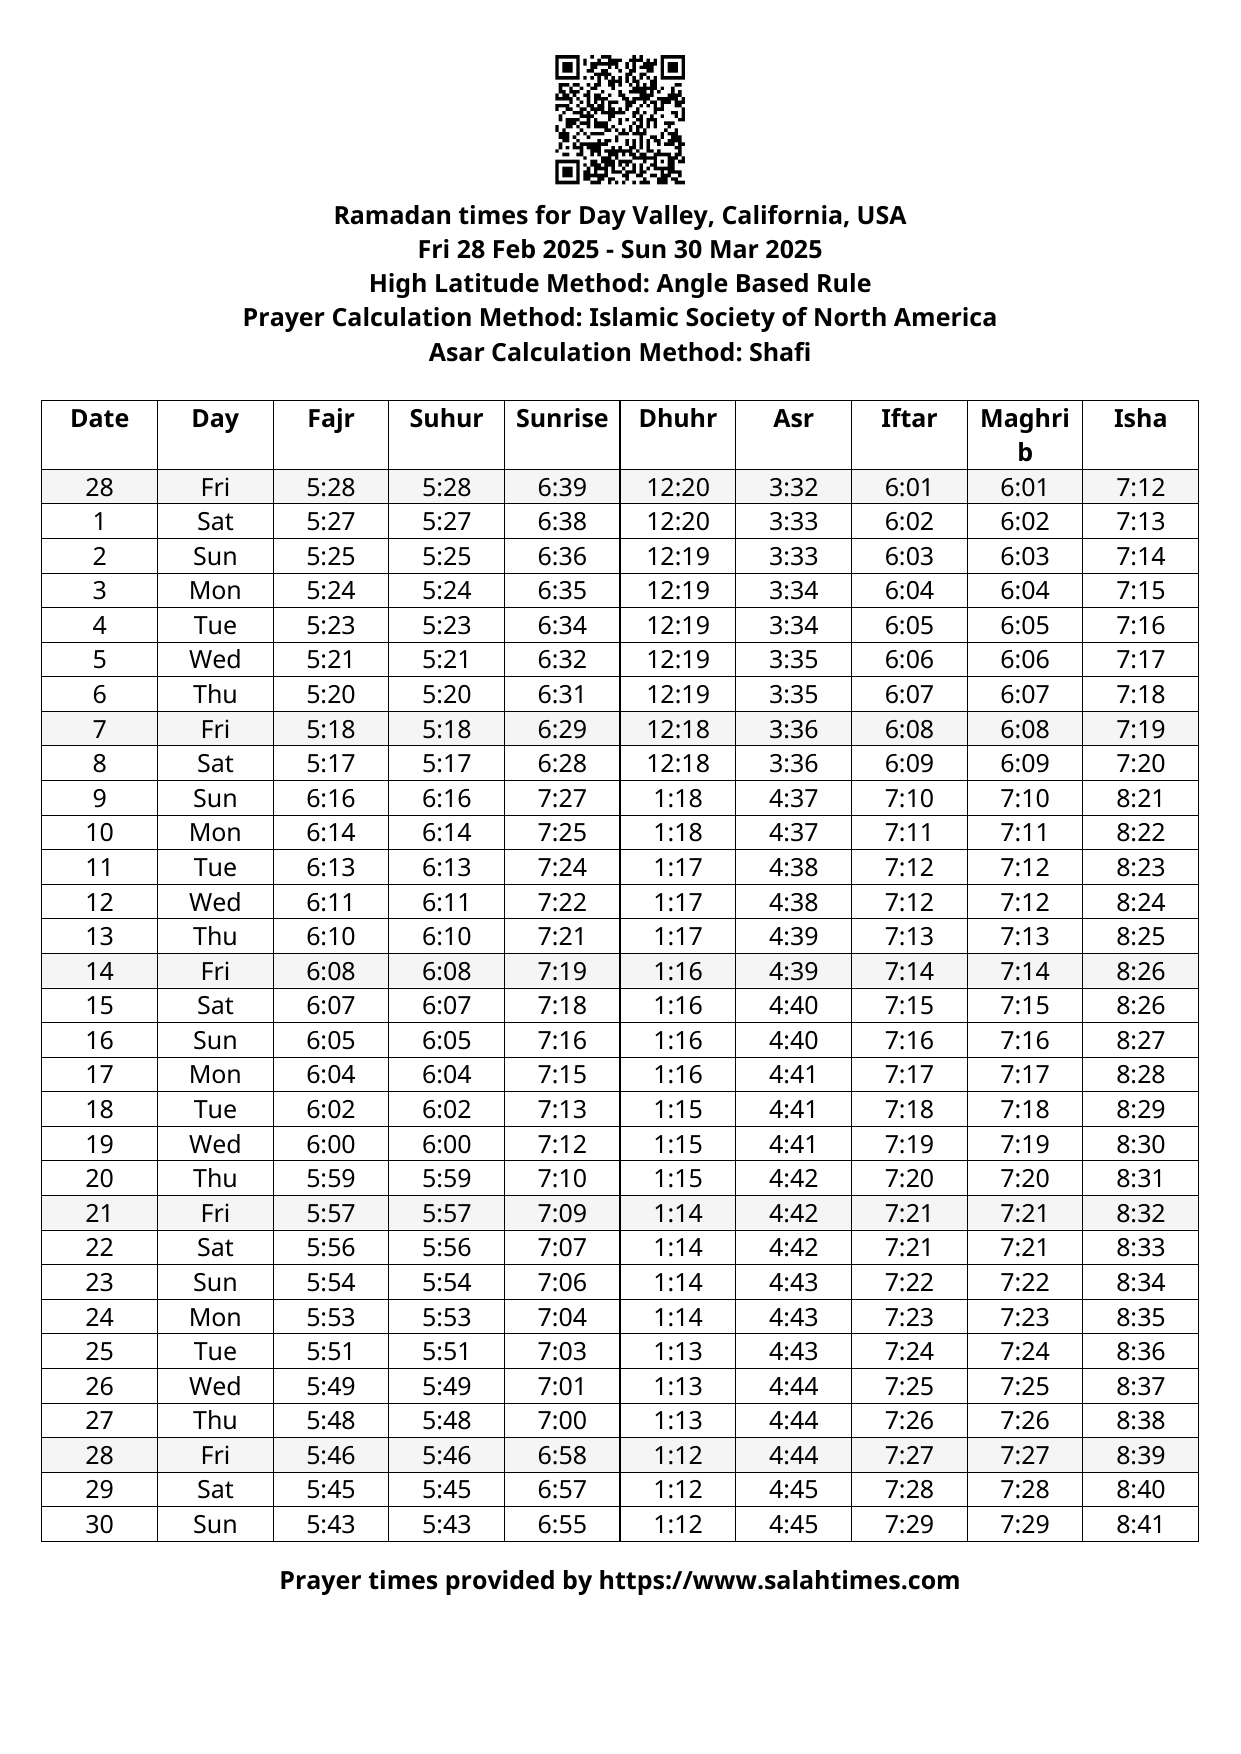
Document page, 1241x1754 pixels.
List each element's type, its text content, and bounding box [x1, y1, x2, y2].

table_cell 5:25 [274, 539, 388, 572]
table_cell 3 [42, 574, 157, 607]
table_cell 8:40 [1083, 1473, 1198, 1506]
table_cell 6:05 [389, 1023, 504, 1057]
table_cell Fri [158, 1438, 273, 1472]
table_cell 5:46 [274, 1438, 388, 1472]
table_cell 8:26 [1083, 954, 1198, 987]
table_cell 7:06 [505, 1265, 619, 1299]
table_cell 6:11 [389, 885, 504, 918]
table_cell 7:19 [852, 1127, 967, 1160]
table_cell 7:16 [505, 1023, 619, 1057]
table_cell 7:00 [505, 1404, 619, 1437]
table_cell 4:42 [736, 1196, 851, 1229]
table_cell 7:09 [505, 1196, 619, 1229]
table_cell 7:19 [505, 954, 619, 987]
table_cell 1:15 [621, 1161, 735, 1195]
table_cell 1 [42, 504, 157, 538]
table_cell 7:24 [968, 1334, 1082, 1368]
table_cell 7:22 [852, 1265, 967, 1299]
table_cell 7:29 [968, 1507, 1082, 1541]
table_cell 7:11 [852, 816, 967, 849]
table_cell 8:21 [1083, 781, 1198, 814]
table_cell 4 [42, 608, 157, 642]
table_cell 4:38 [736, 885, 851, 918]
table_cell 5:49 [389, 1369, 504, 1402]
table_cell 6:58 [505, 1438, 619, 1472]
table_cell 6:01 [852, 470, 967, 503]
table_cell 8:29 [1083, 1092, 1198, 1126]
table_cell 4:40 [736, 1023, 851, 1057]
text Prayer times provided by https://www.salahtimes.com [42, 1563, 1198, 1597]
table_cell Sun [158, 1023, 273, 1057]
table_cell 4:41 [736, 1127, 851, 1160]
table_cell 6:39 [505, 470, 619, 503]
table_cell Tue [158, 1334, 273, 1368]
table_cell 7:24 [505, 850, 619, 884]
table_cell 26 [42, 1369, 157, 1402]
table_header Suhur [389, 401, 504, 469]
table_cell 4:39 [736, 954, 851, 987]
table_cell 5:43 [389, 1507, 504, 1541]
table_cell 6:06 [852, 643, 967, 676]
table_cell 6:08 [968, 712, 1082, 745]
table_cell 5:23 [389, 608, 504, 642]
table_cell 8:37 [1083, 1369, 1198, 1402]
table_cell Sun [158, 539, 273, 572]
table_cell 7:19 [1083, 712, 1198, 745]
table_cell 6:32 [505, 643, 619, 676]
table_cell 7:22 [505, 885, 619, 918]
table_cell Tue [158, 850, 273, 884]
table_cell 11 [42, 850, 157, 884]
table_cell Tue [158, 1092, 273, 1126]
text Asar Calculation Method: Shafi [42, 334, 1198, 368]
table_cell Sat [158, 746, 273, 780]
table_cell 4:43 [736, 1300, 851, 1333]
table_cell 6:11 [274, 885, 388, 918]
table_cell 8:33 [1083, 1231, 1198, 1264]
table_cell 7:14 [852, 954, 967, 987]
table_cell 7:13 [505, 1092, 619, 1126]
table_cell 15 [42, 989, 157, 1022]
table_cell 25 [42, 1334, 157, 1368]
table_cell 1:16 [621, 1023, 735, 1057]
table_cell Mon [158, 1300, 273, 1333]
table_cell 6:10 [274, 919, 388, 953]
table_cell 12:18 [621, 712, 735, 745]
table_cell 12:20 [621, 504, 735, 538]
table_cell 7:15 [968, 989, 1082, 1022]
table_cell 7:18 [1083, 677, 1198, 711]
table_cell 7:12 [852, 885, 967, 918]
table_cell 6:10 [389, 919, 504, 953]
table_cell 3:36 [736, 712, 851, 745]
table_cell 4:43 [736, 1334, 851, 1368]
table_cell 6:01 [968, 470, 1082, 503]
table_cell 7:15 [852, 989, 967, 1022]
table_cell 1:14 [621, 1265, 735, 1299]
table_cell 6:03 [968, 539, 1082, 572]
table_cell 5:43 [274, 1507, 388, 1541]
table_cell 1:18 [621, 781, 735, 814]
table_cell 5:48 [274, 1404, 388, 1437]
table_cell 6:16 [389, 781, 504, 814]
table_cell 7:16 [852, 1023, 967, 1057]
table_cell 5:56 [389, 1231, 504, 1264]
table_cell 19 [42, 1127, 157, 1160]
table_cell 5:27 [274, 504, 388, 538]
table_cell Sun [158, 781, 273, 814]
table_cell 5:18 [389, 712, 504, 745]
table_cell 5:20 [389, 677, 504, 711]
table_cell 29 [42, 1473, 157, 1506]
table_cell 8:32 [1083, 1196, 1198, 1229]
table_cell 7:12 [968, 850, 1082, 884]
table_cell 3:33 [736, 504, 851, 538]
table_cell 24 [42, 1300, 157, 1333]
table_cell 6:02 [852, 504, 967, 538]
table_cell 7:11 [968, 816, 1082, 849]
table_cell 6:04 [852, 574, 967, 607]
table_cell 6:00 [274, 1127, 388, 1160]
table_cell 8 [42, 746, 157, 780]
table_cell 1:15 [621, 1127, 735, 1160]
table_cell 4:41 [736, 1092, 851, 1126]
table_header Isha [1083, 401, 1198, 469]
table_cell 5:51 [389, 1334, 504, 1368]
table_cell 8:41 [1083, 1507, 1198, 1541]
table_cell 4:37 [736, 816, 851, 849]
table_cell 7:20 [1083, 746, 1198, 780]
table_cell 6:05 [852, 608, 967, 642]
table_cell 6:35 [505, 574, 619, 607]
table_cell 4:42 [736, 1231, 851, 1264]
table_cell 7:20 [968, 1161, 1082, 1195]
table_cell 4:38 [736, 850, 851, 884]
table_cell 1:14 [621, 1300, 735, 1333]
table_cell 5:53 [274, 1300, 388, 1333]
table_cell 5:45 [274, 1473, 388, 1506]
table_cell Wed [158, 1127, 273, 1160]
table_cell 5:27 [389, 504, 504, 538]
table_cell 6:07 [274, 989, 388, 1022]
table_cell 7:18 [852, 1092, 967, 1126]
table_cell Wed [158, 1369, 273, 1402]
table_cell 27 [42, 1404, 157, 1437]
table_cell 3:35 [736, 677, 851, 711]
table_cell Sat [158, 504, 273, 538]
table_cell 5:45 [389, 1473, 504, 1506]
table_cell 21 [42, 1196, 157, 1229]
table_cell Wed [158, 885, 273, 918]
table_cell Wed [158, 643, 273, 676]
text Fri 28 Feb 2025 - Sun 30 Mar 2025 [42, 232, 1198, 266]
table_cell 7:14 [968, 954, 1082, 987]
table_cell 1:13 [621, 1334, 735, 1368]
table_cell 7:15 [1083, 574, 1198, 607]
table_cell Mon [158, 816, 273, 849]
table_cell 7:26 [852, 1404, 967, 1437]
table_cell 8:26 [1083, 989, 1198, 1022]
table_cell 7:12 [852, 850, 967, 884]
table_cell Thu [158, 677, 273, 711]
table_cell 8:27 [1083, 1023, 1198, 1057]
table_cell Fri [158, 1196, 273, 1229]
table_cell 7:24 [852, 1334, 967, 1368]
table_cell 3:34 [736, 574, 851, 607]
table_cell 4:44 [736, 1438, 851, 1472]
table_cell 8:39 [1083, 1438, 1198, 1472]
table_cell 7:18 [505, 989, 619, 1022]
table_cell 7:22 [968, 1265, 1082, 1299]
table_cell 5:28 [274, 470, 388, 503]
table_cell 6:34 [505, 608, 619, 642]
table_cell 5:54 [389, 1265, 504, 1299]
table_cell 6:08 [389, 954, 504, 987]
table_cell 5:46 [389, 1438, 504, 1472]
table_cell 6:07 [968, 677, 1082, 711]
table_cell 7:28 [968, 1473, 1082, 1506]
table_header Asr [736, 401, 851, 469]
text High Latitude Method: Angle Based Rule [42, 266, 1198, 300]
table_cell 7:10 [505, 1161, 619, 1195]
picture [542, 41, 699, 198]
table_cell Thu [158, 919, 273, 953]
table_cell 12:19 [621, 677, 735, 711]
table_cell 6:05 [274, 1023, 388, 1057]
table_cell 5:56 [274, 1231, 388, 1264]
table_cell 7:20 [852, 1161, 967, 1195]
table_cell 10 [42, 816, 157, 849]
table_cell 12:18 [621, 746, 735, 780]
table_cell 3:32 [736, 470, 851, 503]
table_cell 8:38 [1083, 1404, 1198, 1437]
table_cell 7:17 [852, 1058, 967, 1091]
table_cell 5:25 [389, 539, 504, 572]
table_cell 5:24 [389, 574, 504, 607]
table_cell 5:17 [389, 746, 504, 780]
table_cell 7:12 [1083, 470, 1198, 503]
table_cell 1:18 [621, 816, 735, 849]
table_header Fajr [274, 401, 388, 469]
text Ramadan times for Day Valley, California, USA [42, 198, 1198, 232]
table_cell 6:16 [274, 781, 388, 814]
table_cell 22 [42, 1231, 157, 1264]
table_cell 5:53 [389, 1300, 504, 1333]
table_cell 3:36 [736, 746, 851, 780]
table_cell 7:28 [852, 1473, 967, 1506]
table_cell 7:07 [505, 1231, 619, 1264]
table_cell 12:20 [621, 470, 735, 503]
table_cell Sat [158, 1231, 273, 1264]
table_cell 1:17 [621, 885, 735, 918]
table_cell 7:03 [505, 1334, 619, 1368]
table_cell 1:13 [621, 1404, 735, 1437]
table_header Maghrib [968, 401, 1082, 469]
table_cell 3:35 [736, 643, 851, 676]
table_cell 5:20 [274, 677, 388, 711]
table_cell 12:19 [621, 643, 735, 676]
table_cell 7:25 [968, 1369, 1082, 1402]
table_cell 3:33 [736, 539, 851, 572]
table_cell 6:28 [505, 746, 619, 780]
table_cell 4:43 [736, 1265, 851, 1299]
table_cell 5:48 [389, 1404, 504, 1437]
table_cell 7:27 [968, 1438, 1082, 1472]
table_header Date [42, 401, 157, 469]
table_cell Thu [158, 1161, 273, 1195]
table_cell 6:04 [274, 1058, 388, 1091]
table_cell Mon [158, 1058, 273, 1091]
table_cell 30 [42, 1507, 157, 1541]
table_cell 4:41 [736, 1058, 851, 1091]
table_cell Sun [158, 1507, 273, 1541]
table_cell 6:07 [852, 677, 967, 711]
table_cell 12:19 [621, 539, 735, 572]
table_cell 6:14 [274, 816, 388, 849]
table_header Sunrise [505, 401, 619, 469]
table_cell 6:03 [852, 539, 967, 572]
table_cell 5:59 [274, 1161, 388, 1195]
table_cell 14 [42, 954, 157, 987]
table_cell 5:24 [274, 574, 388, 607]
table_cell Tue [158, 608, 273, 642]
table_cell 7:21 [968, 1231, 1082, 1264]
table_cell 7:13 [1083, 504, 1198, 538]
table_cell 6:07 [389, 989, 504, 1022]
table_cell 1:16 [621, 1058, 735, 1091]
table_cell 1:16 [621, 954, 735, 987]
table_cell 4:45 [736, 1507, 851, 1541]
table_cell Fri [158, 470, 273, 503]
table_cell 13 [42, 919, 157, 953]
table_cell 8:31 [1083, 1161, 1198, 1195]
table_cell 4:42 [736, 1161, 851, 1195]
table_cell 4:39 [736, 919, 851, 953]
table_cell 6:38 [505, 504, 619, 538]
table_cell 8:30 [1083, 1127, 1198, 1160]
table_cell 8:23 [1083, 850, 1198, 884]
table_cell 7:10 [852, 781, 967, 814]
table_cell 5:17 [274, 746, 388, 780]
table_cell 6:14 [389, 816, 504, 849]
table_cell 1:17 [621, 850, 735, 884]
table_cell 20 [42, 1161, 157, 1195]
table_cell 5:49 [274, 1369, 388, 1402]
table_cell 6:57 [505, 1473, 619, 1506]
table_cell 8:22 [1083, 816, 1198, 849]
table_cell 7:23 [968, 1300, 1082, 1333]
table_cell 7:29 [852, 1507, 967, 1541]
table_cell 12:19 [621, 574, 735, 607]
table_cell 6:08 [852, 712, 967, 745]
table_cell 6:05 [968, 608, 1082, 642]
table_cell 5:18 [274, 712, 388, 745]
table_cell 7:21 [505, 919, 619, 953]
table_cell 1:15 [621, 1092, 735, 1126]
table_cell 7:25 [852, 1369, 967, 1402]
table_cell 9 [42, 781, 157, 814]
table_cell 8:35 [1083, 1300, 1198, 1333]
table_cell 4:44 [736, 1404, 851, 1437]
table_cell 6:09 [968, 746, 1082, 780]
table_cell 6:13 [389, 850, 504, 884]
table_cell 7:23 [852, 1300, 967, 1333]
table_cell 7:26 [968, 1404, 1082, 1437]
table_cell 7:16 [1083, 608, 1198, 642]
table_cell 1:12 [621, 1473, 735, 1506]
table_cell 5:57 [389, 1196, 504, 1229]
table_cell 2 [42, 539, 157, 572]
table_cell 6:02 [274, 1092, 388, 1126]
table_cell 12 [42, 885, 157, 918]
table_cell 5:59 [389, 1161, 504, 1195]
table_cell Thu [158, 1404, 273, 1437]
table_cell 5:54 [274, 1265, 388, 1299]
table_cell 1:16 [621, 989, 735, 1022]
table_cell 6:04 [389, 1058, 504, 1091]
table_cell Fri [158, 954, 273, 987]
table_cell 6:00 [389, 1127, 504, 1160]
table_header Day [158, 401, 273, 469]
table_cell 4:37 [736, 781, 851, 814]
table_cell 7:21 [968, 1196, 1082, 1229]
table_cell 1:13 [621, 1369, 735, 1402]
table_header Iftar [852, 401, 967, 469]
table_cell 1:12 [621, 1438, 735, 1472]
table_cell 7:21 [852, 1196, 967, 1229]
table_cell 5:51 [274, 1334, 388, 1368]
table_cell Sun [158, 1265, 273, 1299]
table_cell 6:31 [505, 677, 619, 711]
table_cell Fri [158, 712, 273, 745]
table_cell 6:36 [505, 539, 619, 572]
table_cell 6:02 [389, 1092, 504, 1126]
table_cell 6:09 [852, 746, 967, 780]
table_cell 7 [42, 712, 157, 745]
table_cell 7:16 [968, 1023, 1082, 1057]
table_cell 7:27 [852, 1438, 967, 1472]
table_cell 23 [42, 1265, 157, 1299]
table_cell 7:21 [852, 1231, 967, 1264]
table_cell 18 [42, 1092, 157, 1126]
table_cell 7:17 [1083, 643, 1198, 676]
table_cell 4:45 [736, 1473, 851, 1506]
table_cell 7:12 [505, 1127, 619, 1160]
table_cell 7:13 [852, 919, 967, 953]
table_cell 5:23 [274, 608, 388, 642]
table_cell 7:19 [968, 1127, 1082, 1160]
table_cell 6:04 [968, 574, 1082, 607]
table_cell 1:12 [621, 1507, 735, 1541]
table_cell 3:34 [736, 608, 851, 642]
table_cell 1:14 [621, 1231, 735, 1264]
table_cell 6:06 [968, 643, 1082, 676]
text Prayer Calculation Method: Islamic Society of North America [42, 300, 1198, 334]
table_cell 12:19 [621, 608, 735, 642]
table_cell 5:28 [389, 470, 504, 503]
table_cell Sat [158, 1473, 273, 1506]
table_cell 1:17 [621, 919, 735, 953]
table_cell 5:21 [389, 643, 504, 676]
table_cell 7:25 [505, 816, 619, 849]
table_cell 6:29 [505, 712, 619, 745]
table_cell 7:18 [968, 1092, 1082, 1126]
table_cell 8:24 [1083, 885, 1198, 918]
table_cell 17 [42, 1058, 157, 1091]
table_cell 28 [42, 470, 157, 503]
table_cell 7:13 [968, 919, 1082, 953]
table_cell 7:10 [968, 781, 1082, 814]
table_cell 7:17 [968, 1058, 1082, 1091]
table_cell 7:15 [505, 1058, 619, 1091]
table_cell 7:27 [505, 781, 619, 814]
table_cell 7:12 [968, 885, 1082, 918]
table_cell 8:34 [1083, 1265, 1198, 1299]
table_cell 8:36 [1083, 1334, 1198, 1368]
table_cell 6:02 [968, 504, 1082, 538]
table_cell 4:40 [736, 989, 851, 1022]
table_cell 7:01 [505, 1369, 619, 1402]
table_cell 5 [42, 643, 157, 676]
table_cell 28 [42, 1438, 157, 1472]
table_cell Sat [158, 989, 273, 1022]
table_cell 6:55 [505, 1507, 619, 1541]
table_cell 8:25 [1083, 919, 1198, 953]
table_cell 7:14 [1083, 539, 1198, 572]
table_cell 6:13 [274, 850, 388, 884]
table_cell 6:08 [274, 954, 388, 987]
table_cell 7:04 [505, 1300, 619, 1333]
table_cell Mon [158, 574, 273, 607]
table_cell 8:28 [1083, 1058, 1198, 1091]
table_cell 4:44 [736, 1369, 851, 1402]
table_cell 16 [42, 1023, 157, 1057]
table_cell 1:14 [621, 1196, 735, 1229]
table_cell 5:57 [274, 1196, 388, 1229]
table_header Dhuhr [621, 401, 735, 469]
table_cell 6 [42, 677, 157, 711]
table_cell 5:21 [274, 643, 388, 676]
